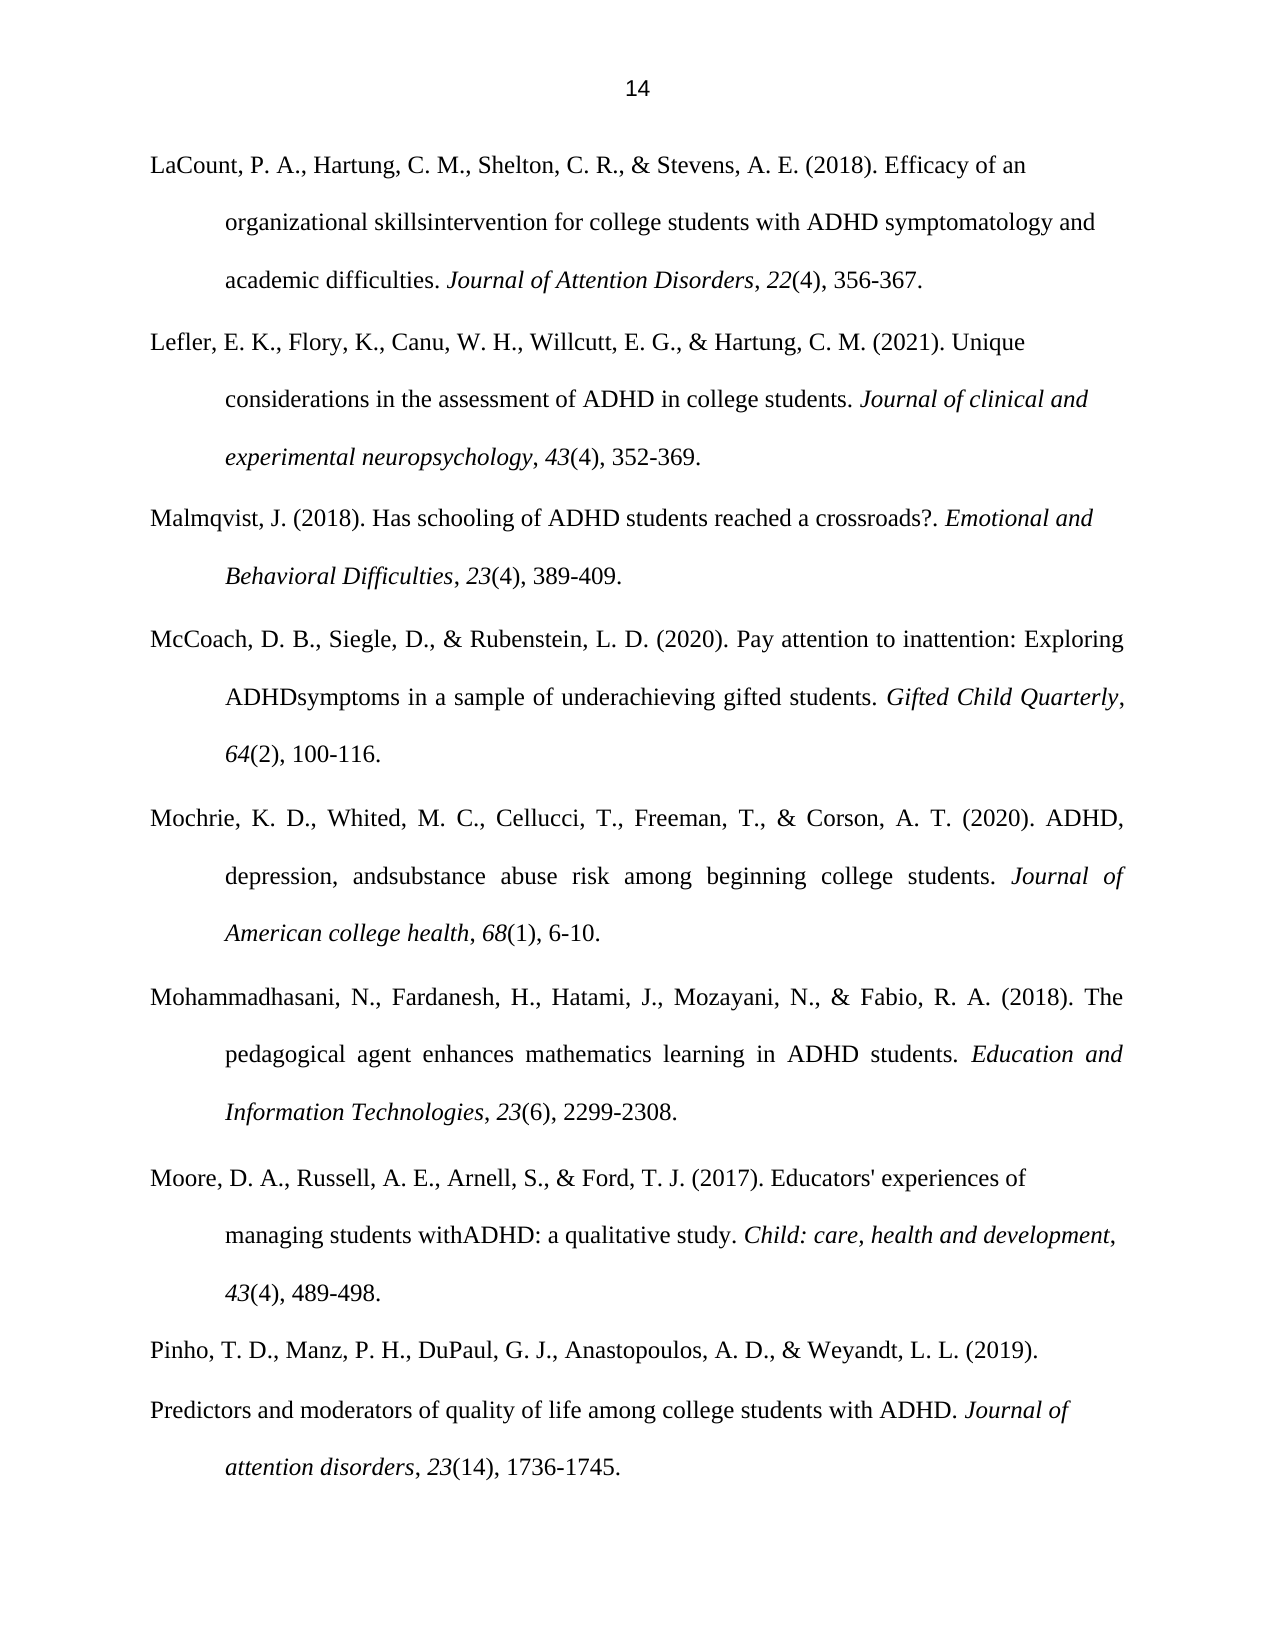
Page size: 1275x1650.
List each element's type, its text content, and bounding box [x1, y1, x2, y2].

text Moore, D. A., Russell, A. E., Arnell, S., & Ford, T. J. (2017). Educators' experiences of managing students withADHD: a qualitative study. Child: care, health and development, 43(4), 489-498. [150, 1163, 1125, 1307]
text LaCount, P. A., Hartung, C. M., Shelton, C. R., & Stevens, A. E. (2018). Efficacy of an organizational skillsintervention for college students with ADHD symptomatology and academic difficulties. Journal of Attention Disorders, 22(4), 356-367. [150, 150, 1125, 294]
text Lefler, E. K., Flory, K., Canu, W. H., Willcutt, E. G., & Hartung, C. M. (2021). Unique considerations in the assessment of ADHD in college students. Journal of clinical and experimental neuropsychology, 43(4), 352-369. [150, 327, 1125, 470]
text Predictors and moderators of quality of life among college students with ADHD. Journal of attention disorders, 23(14), 1736-1745. [150, 1395, 1125, 1481]
text Pinho, T. D., Manz, P. H., DuPaul, G. J., Anastopoulos, A. D., & Weyandt, L. L. (2019). [150, 1335, 1125, 1364]
text Malmqvist, J. (2018). Has schooling of ADHD students reached a crossroads?. Emotional and Behavioral Difficulties, 23(4), 389-409. [150, 503, 1125, 589]
text Mohammadhasani, N., Fardanesh, H., Hatami, J., Mozayani, N., & Fabio, R. A. (2018). The pedagogical agent enhances mathematics learning in ADHD students. Education and Information Technologies, 23(6), 2299-2308. [150, 982, 1125, 1126]
text Mochrie, K. D., Whited, M. C., Cellucci, T., Freeman, T., & Corson, A. T. (2020). ADHD, depression, andsubstance abuse risk among beginning college students. Journal of American college health, 68(1), 6-10. [150, 803, 1125, 947]
text McCoach, D. B., Siegle, D., & Rubenstein, L. D. (2020). Pay attention to inattention: Exploring ADHDsymptoms in a sample of underachieving gifted students. Gifted Child Quarterly, 64(2), 100-116. [150, 624, 1125, 768]
